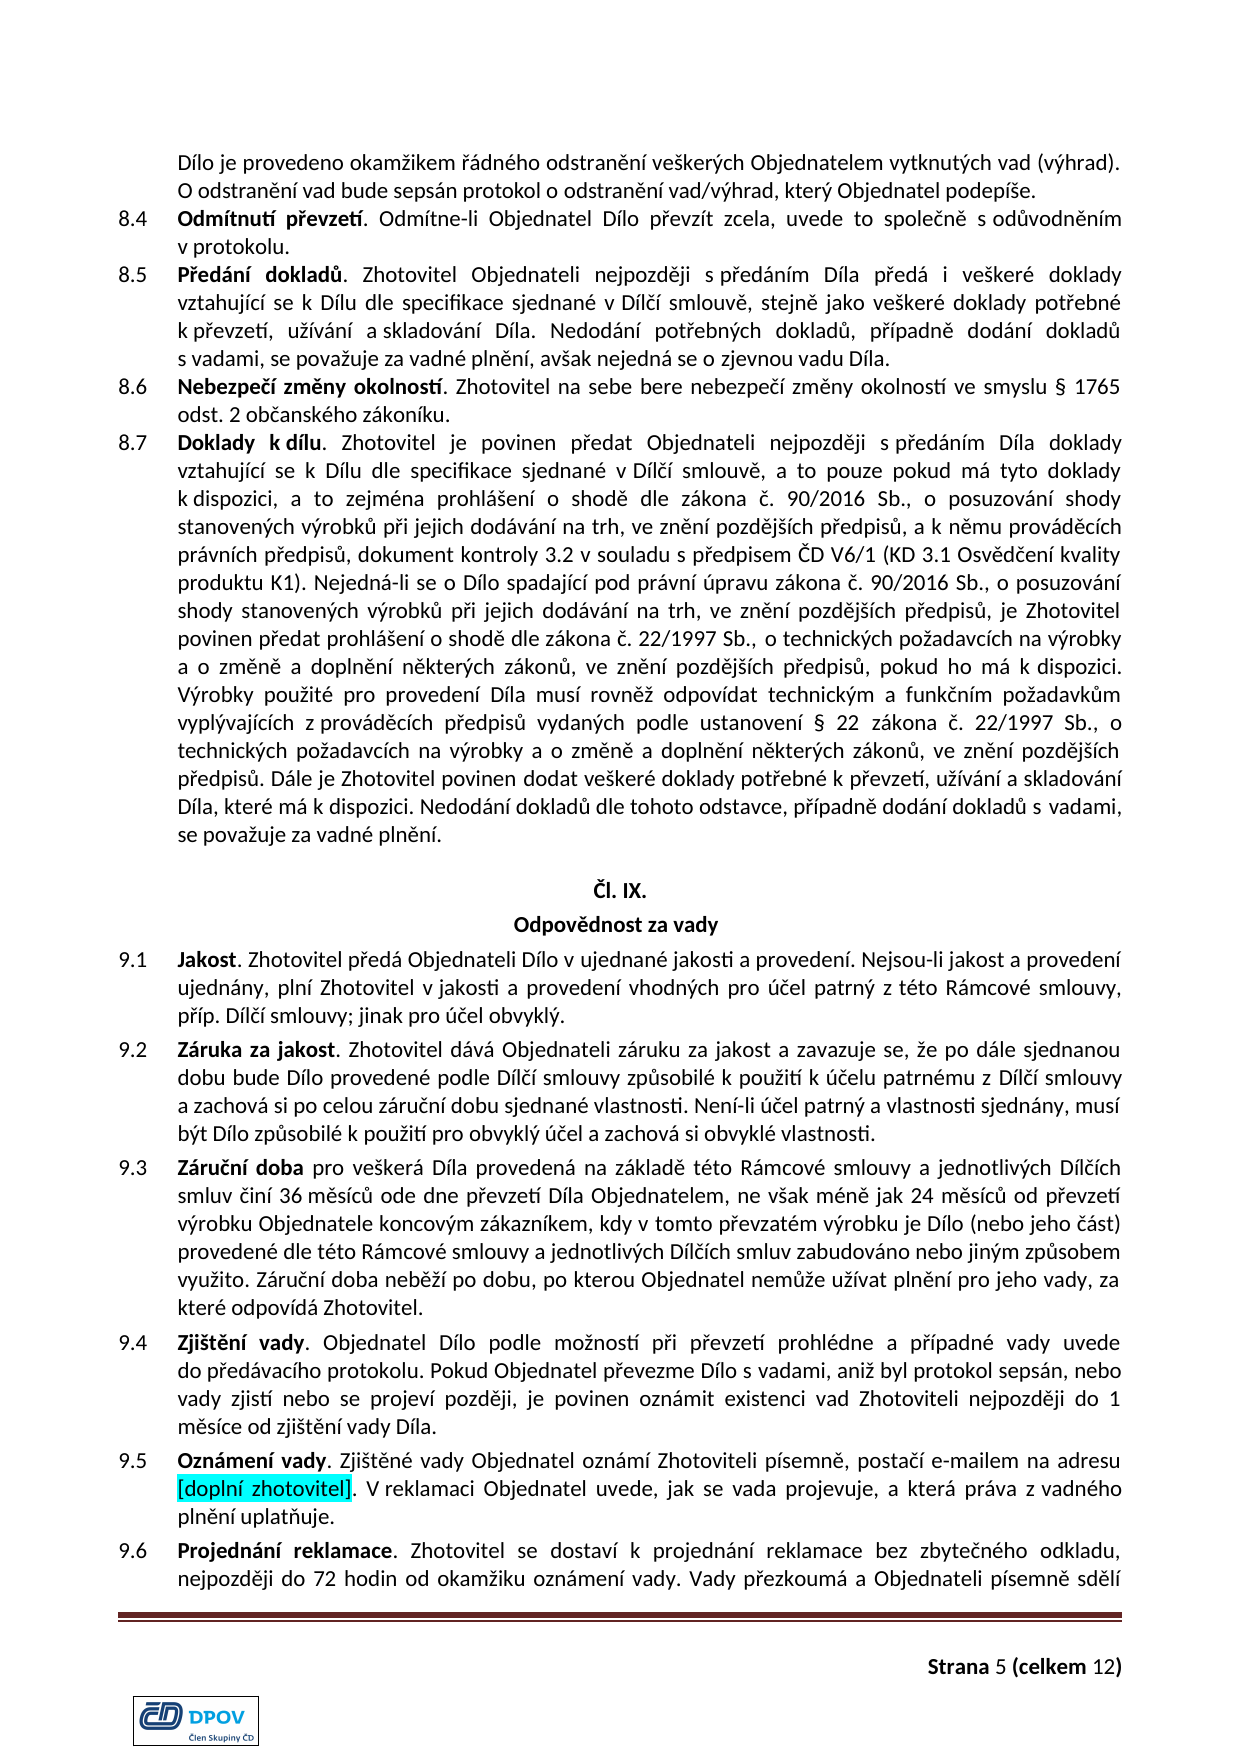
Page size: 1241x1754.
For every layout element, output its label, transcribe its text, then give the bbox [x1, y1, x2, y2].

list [118, 1536, 1122, 1592]
list Předání dokladů. Zhotovitel Objednateli nejpozději s předáním Díla předá i veškeré doklady vztahující se k Dílu dle specifikace sjednané v Dílčí smlouvě, stejně jako veškeré doklady potřebné k převzetí, užívání a skladování Díla. Nedodání potřebných dokladů, případně dodání dokladů s vadami, se považuje za vadné plnění, avšak nejedná se o zjevnou vadu Díla. [118, 260, 1122, 372]
text Čl. IX. [118, 876, 1122, 904]
text Odpovědnost za vady [110, 911, 1122, 938]
list Nebezpečí změny okolností. Zhotovitel na sebe bere nebezpečí změny okolností ve smyslu § 1765 odst. 2 občanského zákoníku. [118, 372, 1122, 428]
list Jakost. Zhotovitel předá Objednateli Dílo v ujednané jakosti a provedení. Nejsou-li jakost a provedení ujednány, plní Zhotovitel v jakosti a provedení vhodných pro účel patrný z této Rámcové smlouvy, příp. Dílčí smlouvy; jinak pro účel obvyklý. [118, 945, 1122, 1029]
list Odmítnutí převzetí. Odmítne-li Objednatel Dílo převzít zcela, uvede to společně s odůvodněním v protokolu. [118, 204, 1122, 260]
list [118, 148, 1122, 204]
list Záruční doba pro veškerá Díla provedená na základě této Rámcové smlouvy a jednotlivých Dílčích smluv činí 36 měsíců ode dne převzetí Díla Objednatelem, ne však méně jak 24 měsíců od převzetí výrobku Objednatele koncovým zákazníkem, kdy v tomto převzatém výrobku je Dílo (nebo jeho část) provedené dle této Rámcové smlouvy a jednotlivých Dílčích smluv zabudováno nebo jiným způsobem využito. Záruční doba neběží po dobu, po kterou Objednatel nemůže užívat plnění pro jeho vady, za které odpovídá Zhotovitel. [118, 1153, 1122, 1322]
list Oznámení vady. Zjištěné vady Objednatel oznámí Zhotoviteli písemně, postačí e-mailem na adresu [doplní zhotovitel]. V reklamaci Objednatel uvede, jak se vada projevuje, a která práva z vadného plnění uplatňuje. [118, 1446, 1122, 1530]
list Doklady k dílu. Zhotovitel je povinen předat Objednateli nejpozději s předáním Díla doklady vztahující se k Dílu dle specifikace sjednané v Dílčí smlouvě, a to pouze pokud má tyto doklady k dispozici, a to zejména prohlášení o shodě dle zákona č. 90/2016 Sb., o posuzování shody stanovených výrobků při jejich dodávání na trh, ve znění pozdějších předpisů, a k němu prováděcích právních předpisů, dokument kontroly 3.2 v souladu s předpisem ČD V6/1 (KD 3.1 Osvědčení kvality produktu K1). Nejedná-li se o Dílo spadající pod právní úpravu zákona č. 90/2016 Sb., o posuzování shody stanovených výrobků při jejich dodávání na trh, ve znění pozdějších předpisů, je Zhotovitel povinen předat prohlášení o shodě dle zákona č. 22/1997 Sb., o technických požadavcích na výrobky a o změně a doplnění některých zákonů, ve znění pozdějších předpisů, pokud ho má k dispozici. Výrobky použité pro provedení Díla musí rovněž odpovídat technickým a funkčním požadavkům vyplývajících z prováděcích předpisů vydaných podle ustanovení § 22 zákona č. 22/1997 Sb., o technických požadavcích na výrobky a o změně a doplnění některých zákonů, ve znění pozdějších předpisů. Dále je Zhotovitel povinen dodat veškeré doklady potřebné k převzetí, užívání a skladování Díla, které má k dispozici. Nedodání dokladů dle tohoto odstavce, případně dodání dokladů s vadami, se považuje za vadné plnění. [118, 428, 1122, 848]
list Záruka za jakost. Zhotovitel dává Objednateli záruku za jakost a zavazuje se, že po dále sjednanou dobu bude Dílo provedené podle Dílčí smlouvy způsobilé k použití k účelu patrnému z Dílčí smlouvy a zachová si po celou záruční dobu sjednané vlastnosti. Není-li účel patrný a vlastnosti sjednány, musí být Dílo způsobilé k použití pro obvyklý účel a zachová si obvyklé vlastnosti. [118, 1035, 1122, 1147]
list Zjištění vady. Objednatel Dílo podle možností při převzetí prohlédne a případné vady uvede do předávacího protokolu. Pokud Objednatel převezme Dílo s vadami, aniž byl protokol sepsán, nebo vady zjistí nebo se projeví později, je povinen oznámit existenci vad Zhotoviteli nejpozději do 1 měsíce od zjištění vady Díla. [118, 1328, 1122, 1440]
picture [134, 1697, 258, 1745]
